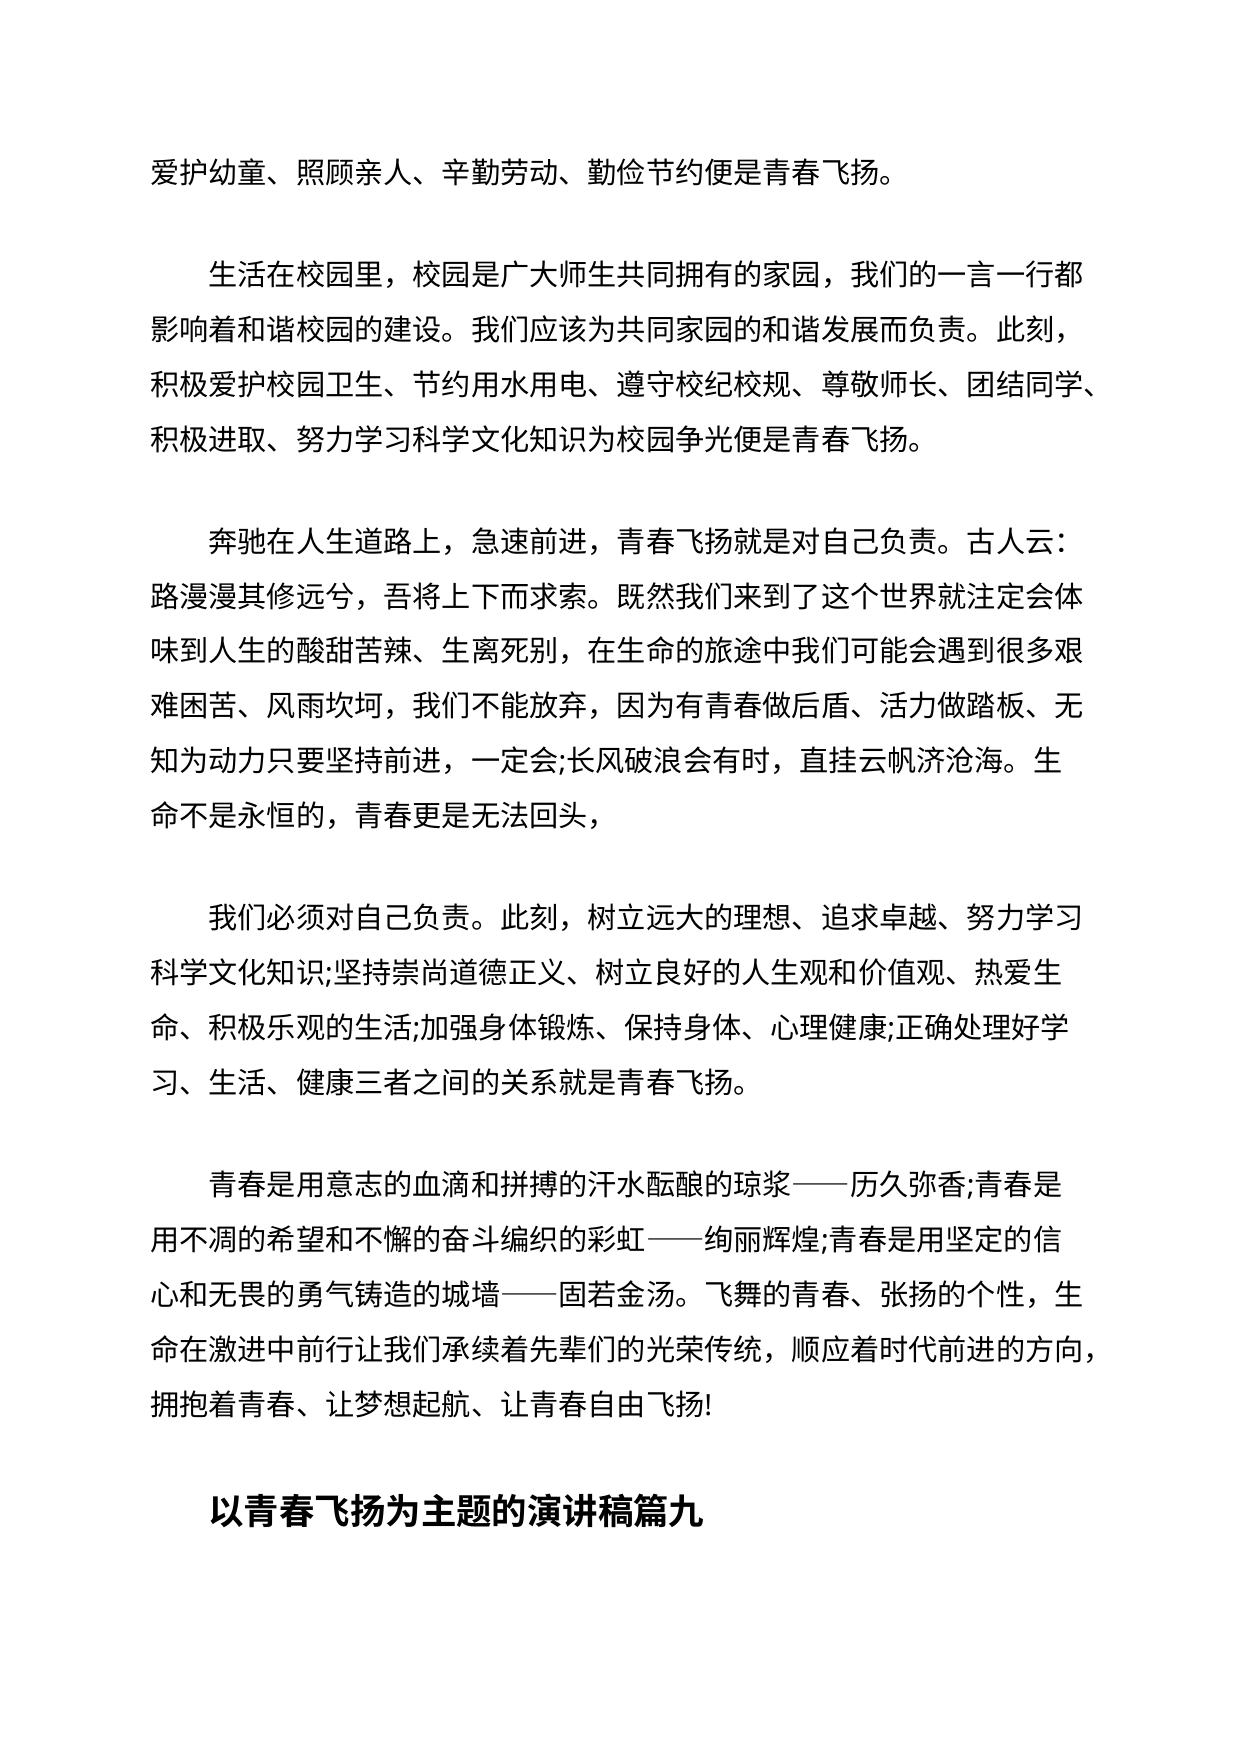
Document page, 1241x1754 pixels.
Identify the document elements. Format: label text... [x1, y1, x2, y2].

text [150, 150, 1090, 192]
text 以青春飞扬为主题的演讲稿篇九 [150, 1483, 1090, 1534]
text 青春是用意志的血滴和拼搏的汗水酝酿的琼浆——历久弥香;青春是用不凋的希望和不懈的奋斗编织的彩虹——绚丽辉煌;青春是用坚定的信心和无畏的勇气铸造的城墙——固若金汤。飞舞的青春、张扬的个性，生命在激进中前行让我们承续着先辈们的光荣传统，顺应着时代前进的方向，拥抱着青春、让梦想起航、让青春自由飞扬! [150, 1161, 1090, 1423]
text 奔驰在人生道路上，急速前进，青春飞扬就是对自己负责。古人云：路漫漫其修远兮，吾将上下而求索。既然我们来到了这个世界就注定会体味到人生的酸甜苦辣、生离死别，在生命的旅途中我们可能会遇到很多艰难困苦、风雨坎坷，我们不能放弃，因为有青春做后盾、活力做踏板、无知为动力只要坚持前进，一定会;长风破浪会有时，直挂云帆济沧海。生命不是永恒的，青春更是无法回头， [150, 518, 1090, 835]
text 生活在校园里，校园是广大师生共同拥有的家园，我们的一言一行都影响着和谐校园的建设。我们应该为共同家园的和谐发展而负责。此刻，积极爱护校园卫生、节约用水用电、遵守校纪校规、尊敬师长、团结同学、积极进取、努力学习科学文化知识为校园争光便是青春飞扬。 [150, 252, 1090, 459]
text 我们必须对自己负责。此刻，树立远大的理想、追求卓越、努力学习科学文化知识;坚持崇尚道德正义、树立良好的人生观和价值观、热爱生命、积极乐观的生活;加强身体锻炼、保持身体、心理健康;正确处理好学习、生活、健康三者之间的关系就是青春飞扬。 [150, 894, 1090, 1102]
